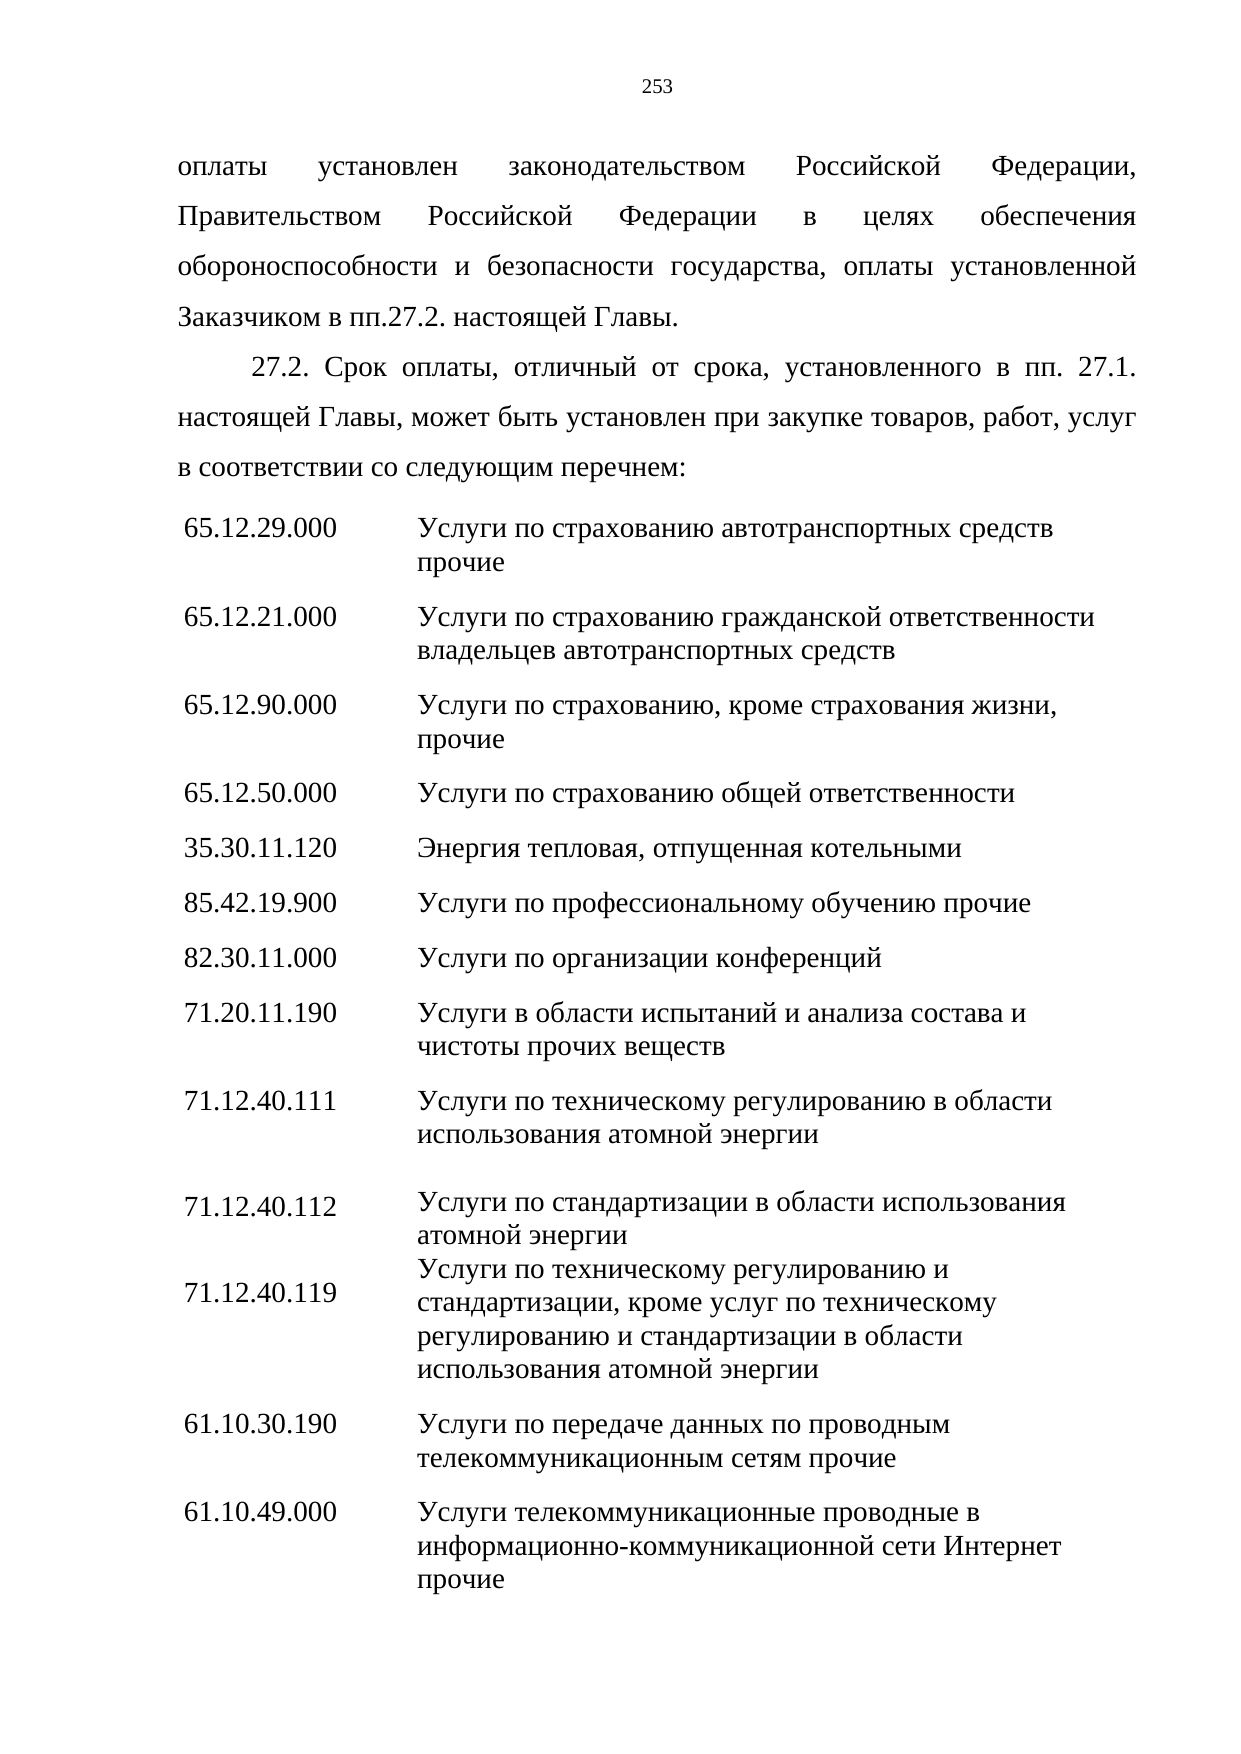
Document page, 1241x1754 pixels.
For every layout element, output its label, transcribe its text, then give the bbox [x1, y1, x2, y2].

table_header 65.12.29.000 [177, 500, 410, 588]
table_cell 82.30.11.000 [177, 929, 410, 984]
table_cell Услуги по техническому регулированию в области использования атомной энергии Услуги по стандартизации в области использования атомной энергии Услуги по техническому регулированию и стандартизации, кроме услуг по техническому регулированию и стандартизации в области использования атомной энергии [410, 1073, 1119, 1396]
table_header Услуги по страхованию автотранспортных средств прочие [410, 500, 1119, 588]
table_cell Услуги по организации конференций [410, 929, 1119, 984]
table_cell 61.10.49.000 [177, 1484, 410, 1606]
table_cell Энергия тепловая, отпущенная котельными [410, 820, 1119, 874]
table_cell 85.42.19.900 [177, 875, 410, 929]
table_cell Услуги по страхованию общей ответственности [410, 765, 1119, 820]
table_cell 35.30.11.120 [177, 820, 410, 874]
table_cell Услуги по страхованию, кроме страхования жизни, прочие [410, 677, 1119, 765]
table_cell 61.10.30.190 [177, 1396, 410, 1484]
table_cell 65.12.90.000 [177, 677, 410, 765]
table_cell 65.12.50.000 [177, 765, 410, 820]
text 27.2. Срок оплаты, отличный от срока, установленного в пп. 27.1. настоящей Главы, может быть установлен при закупке товаров, работ, услуг в соответствии со следующим перечнем: [177, 349, 1137, 483]
table_cell Услуги телекоммуникационные проводные в информационно-коммуникационной сети Интернет прочие [410, 1484, 1119, 1606]
table_cell Услуги по профессиональному обучению прочие [410, 875, 1119, 929]
table_cell 71.12.40.111 71.12.40.112 71.12.40.119 [177, 1073, 410, 1396]
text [177, 148, 1137, 332]
table_cell Услуги по страхованию гражданской ответственности владельцев автотранспортных средств [410, 588, 1119, 677]
table_cell Услуги по передаче данных по проводным телекоммуникационным сетям прочие [410, 1396, 1119, 1484]
table_cell 71.20.11.190 [177, 984, 410, 1072]
table_cell Услуги в области испытаний и анализа состава и чистоты прочих веществ [410, 984, 1119, 1072]
table_cell 65.12.21.000 [177, 588, 410, 677]
